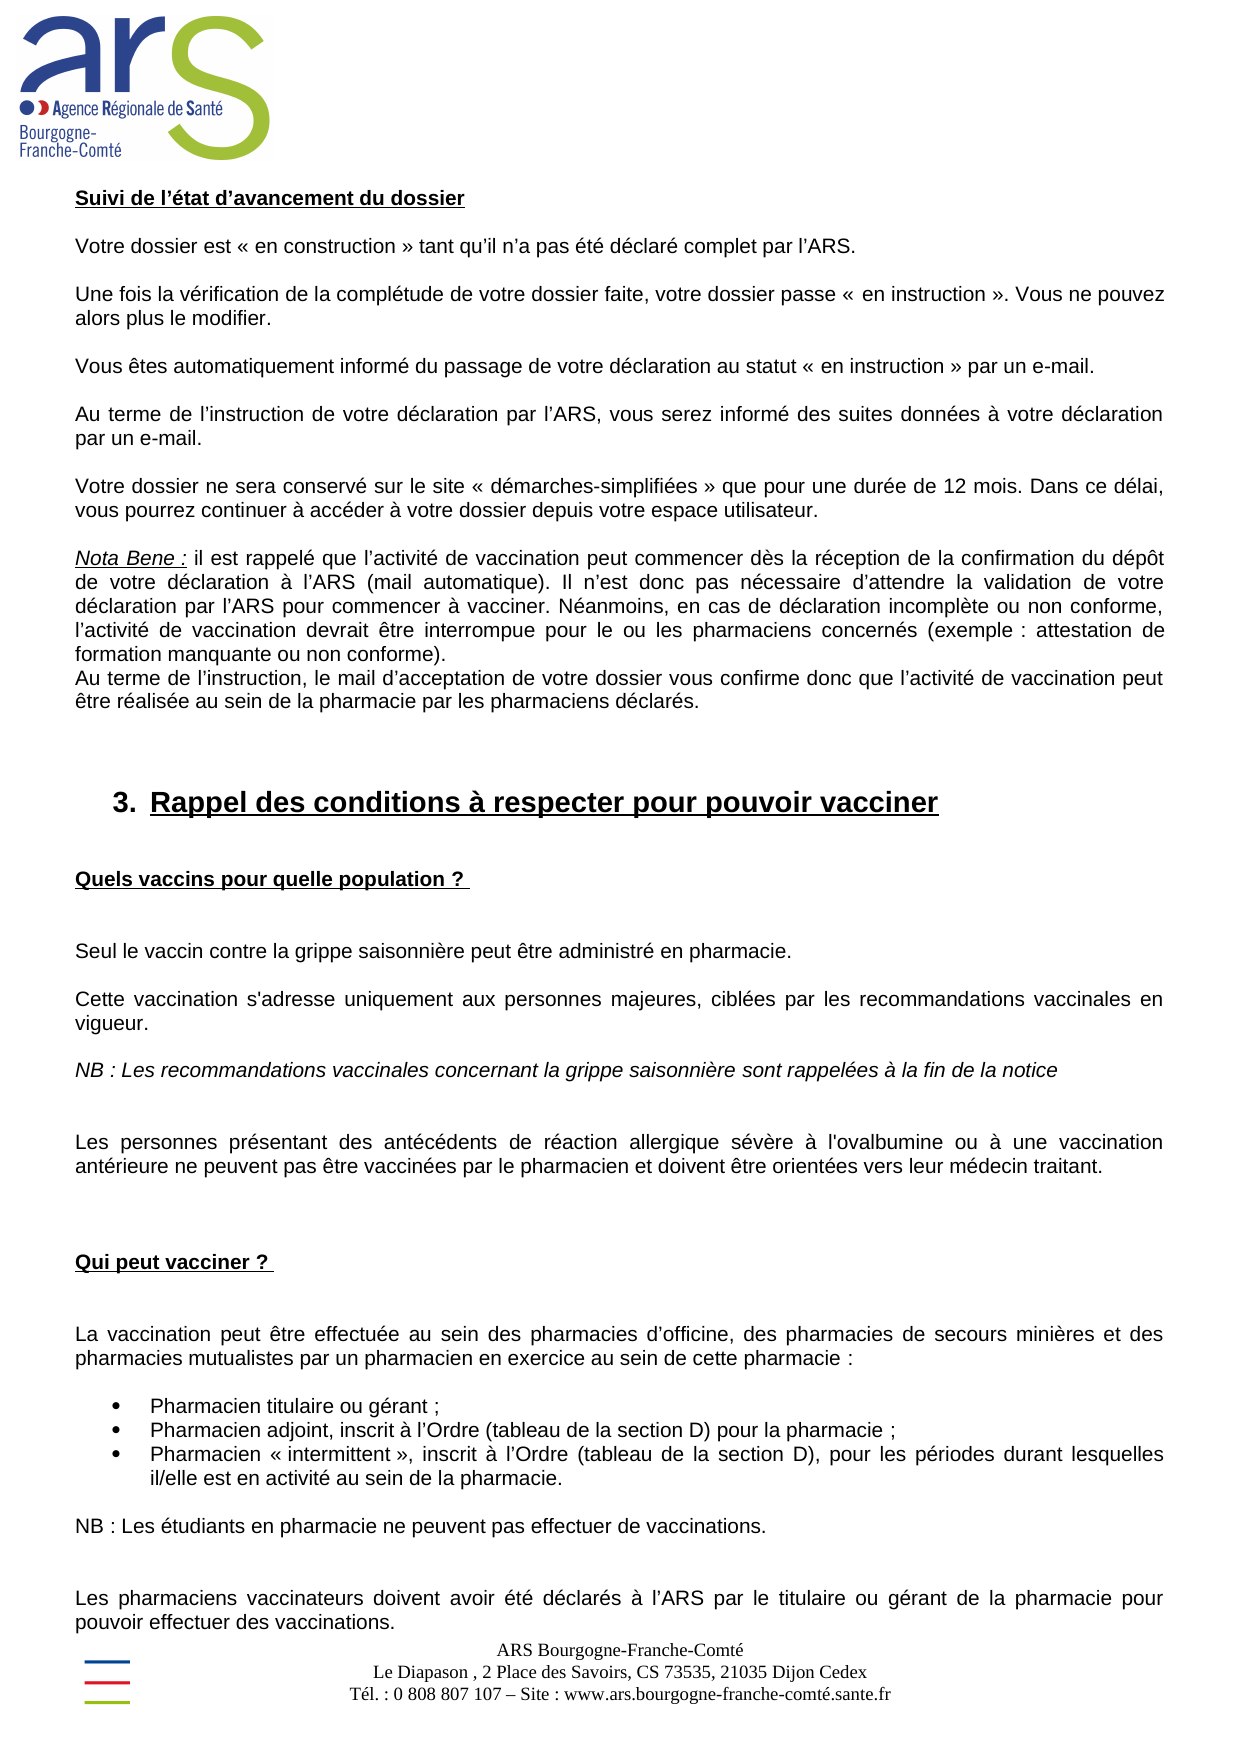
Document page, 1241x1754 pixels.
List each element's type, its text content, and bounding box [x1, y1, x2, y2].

text Les personnes présentant des antécédents de réaction allergique sévère à l'ovalbumine ou à une vaccination antérieure ne peuvent pas être vaccinées par le pharmacien et doivent être orientées vers leur médecin traitant. [75, 1130, 1165, 1178]
text NB : Les étudiants en pharmacie ne peuvent pas effectuer de vaccinations. [75, 1514, 1165, 1538]
picture [82, 1658, 132, 1706]
text Au terme de l’instruction de votre déclaration par l’ARS, vous serez informé des suites données à votre déclaration par un e-mail. [75, 402, 1165, 450]
picture [16, 14, 274, 162]
text Les pharmaciens vaccinateurs doivent avoir été déclarés à l’ARS par le titulaire ou gérant de la pharmacie pour pouvoir effectuer des vaccinations. [75, 1586, 1165, 1634]
list NB : Les recommandations vaccinales concernant la grippe saisonnière sont rappelées à la fin de la notice [75, 1058, 1165, 1082]
text Suivi de l’état d’avancement du dossier [75, 186, 1165, 210]
text Une fois la vérification de la complétude de votre dossier faite, votre dossier passe « en instruction ». Vous ne pouvez alors plus le modifier. [75, 282, 1165, 330]
list Pharmacien « intermittent », inscrit à l’Ordre (tableau de la section D), pour les périodes durant lesquelles il/elle est en activité au sein de la pharmacie. [112, 1442, 1165, 1490]
text Au terme de l’instruction, le mail d’acceptation de votre dossier vous confirme donc que l’activité de vaccination peut être réalisée au sein de la pharmacie par les pharmaciens déclarés. [75, 665, 1165, 713]
text Votre dossier est « en construction » tant qu’il n’a pas été déclaré complet par l’ARS. [75, 234, 1165, 258]
list Cette vaccination s'adresse uniquement aux personnes majeures, ciblées par les recommandations vaccinales en vigueur. [75, 986, 1165, 1034]
text Votre dossier ne sera conservé sur le site « démarches-simplifiées » que pour une durée de 12 mois. Dans ce délai, vous pourrez continuer à accéder à votre dossier depuis votre espace utilisateur. [75, 474, 1165, 522]
list Rappel des conditions à respecter pour pouvoir vacciner [112, 785, 1165, 819]
text Quels vaccins pour quelle population ? [75, 867, 1165, 891]
text Qui peut vacciner ? [75, 1250, 1165, 1274]
text Vous êtes automatiquement informé du passage de votre déclaration au statut « en instruction » par un e-mail. [75, 354, 1165, 378]
list Pharmacien adjoint, inscrit à l’Ordre (tableau de la section D) pour la pharmacie ; [112, 1418, 1165, 1442]
text Seul le vaccin contre la grippe saisonnière peut être administré en pharmacie. [75, 938, 1165, 962]
text La vaccination peut être effectuée au sein des pharmacies d’officine, des pharmacies de secours minières et des pharmacies mutualistes par un pharmacien en exercice au sein de cette pharmacie : [75, 1322, 1165, 1370]
list Pharmacien titulaire ou gérant ; [112, 1394, 1165, 1418]
text Nota Bene : il est rappelé que l’activité de vaccination peut commencer dès la réception de la confirmation du dépôt de votre déclaration à l’ARS (mail automatique). Il n’est donc pas nécessaire d’attendre la validation de votre déclaration par l’ARS pour commencer à vacciner. Néanmoins, en cas de déclaration incomplète ou non conforme, l’activité de vaccination devrait être interrompue pour le ou les pharmaciens concernés (exemple : attestation de formation manquante ou non conforme). [75, 546, 1165, 665]
